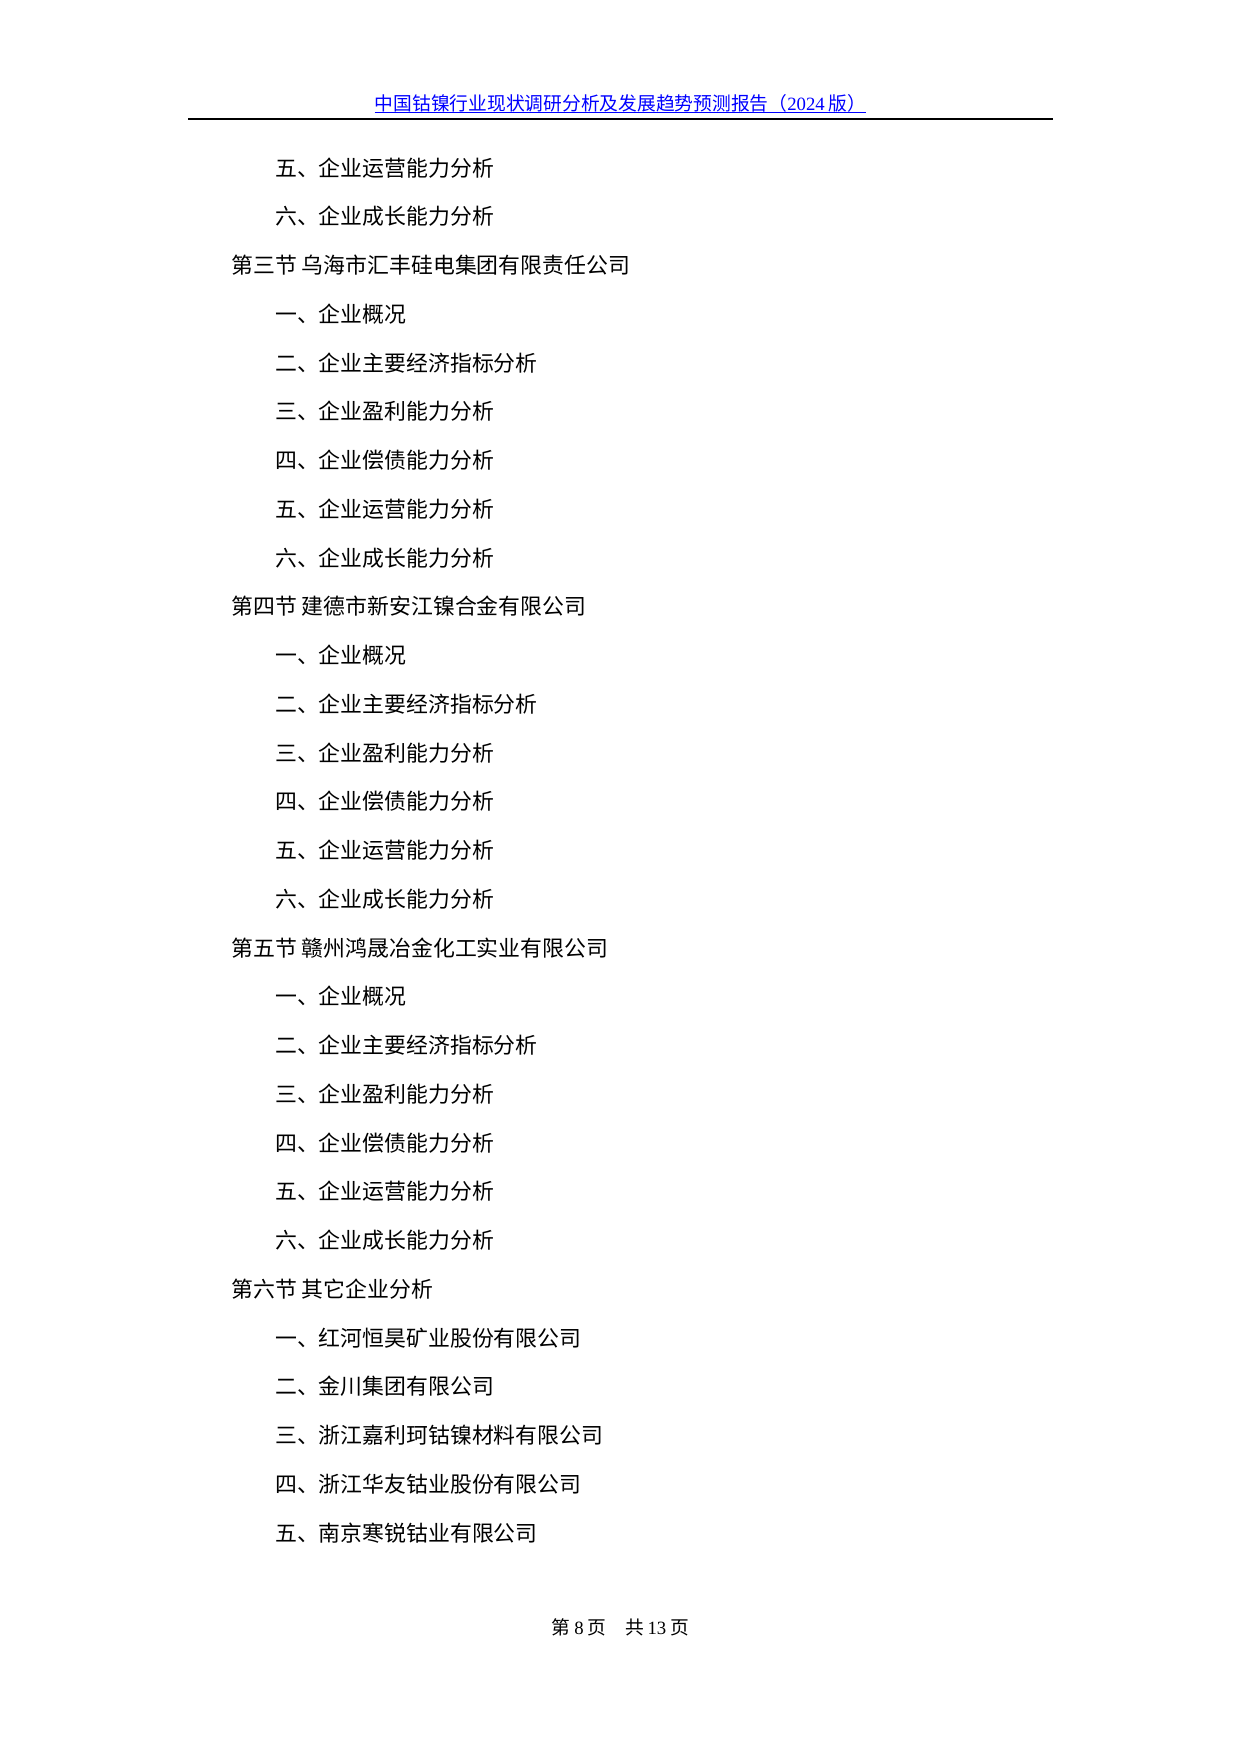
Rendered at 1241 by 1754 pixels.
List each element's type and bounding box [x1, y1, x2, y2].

text [187, 150, 1053, 1548]
